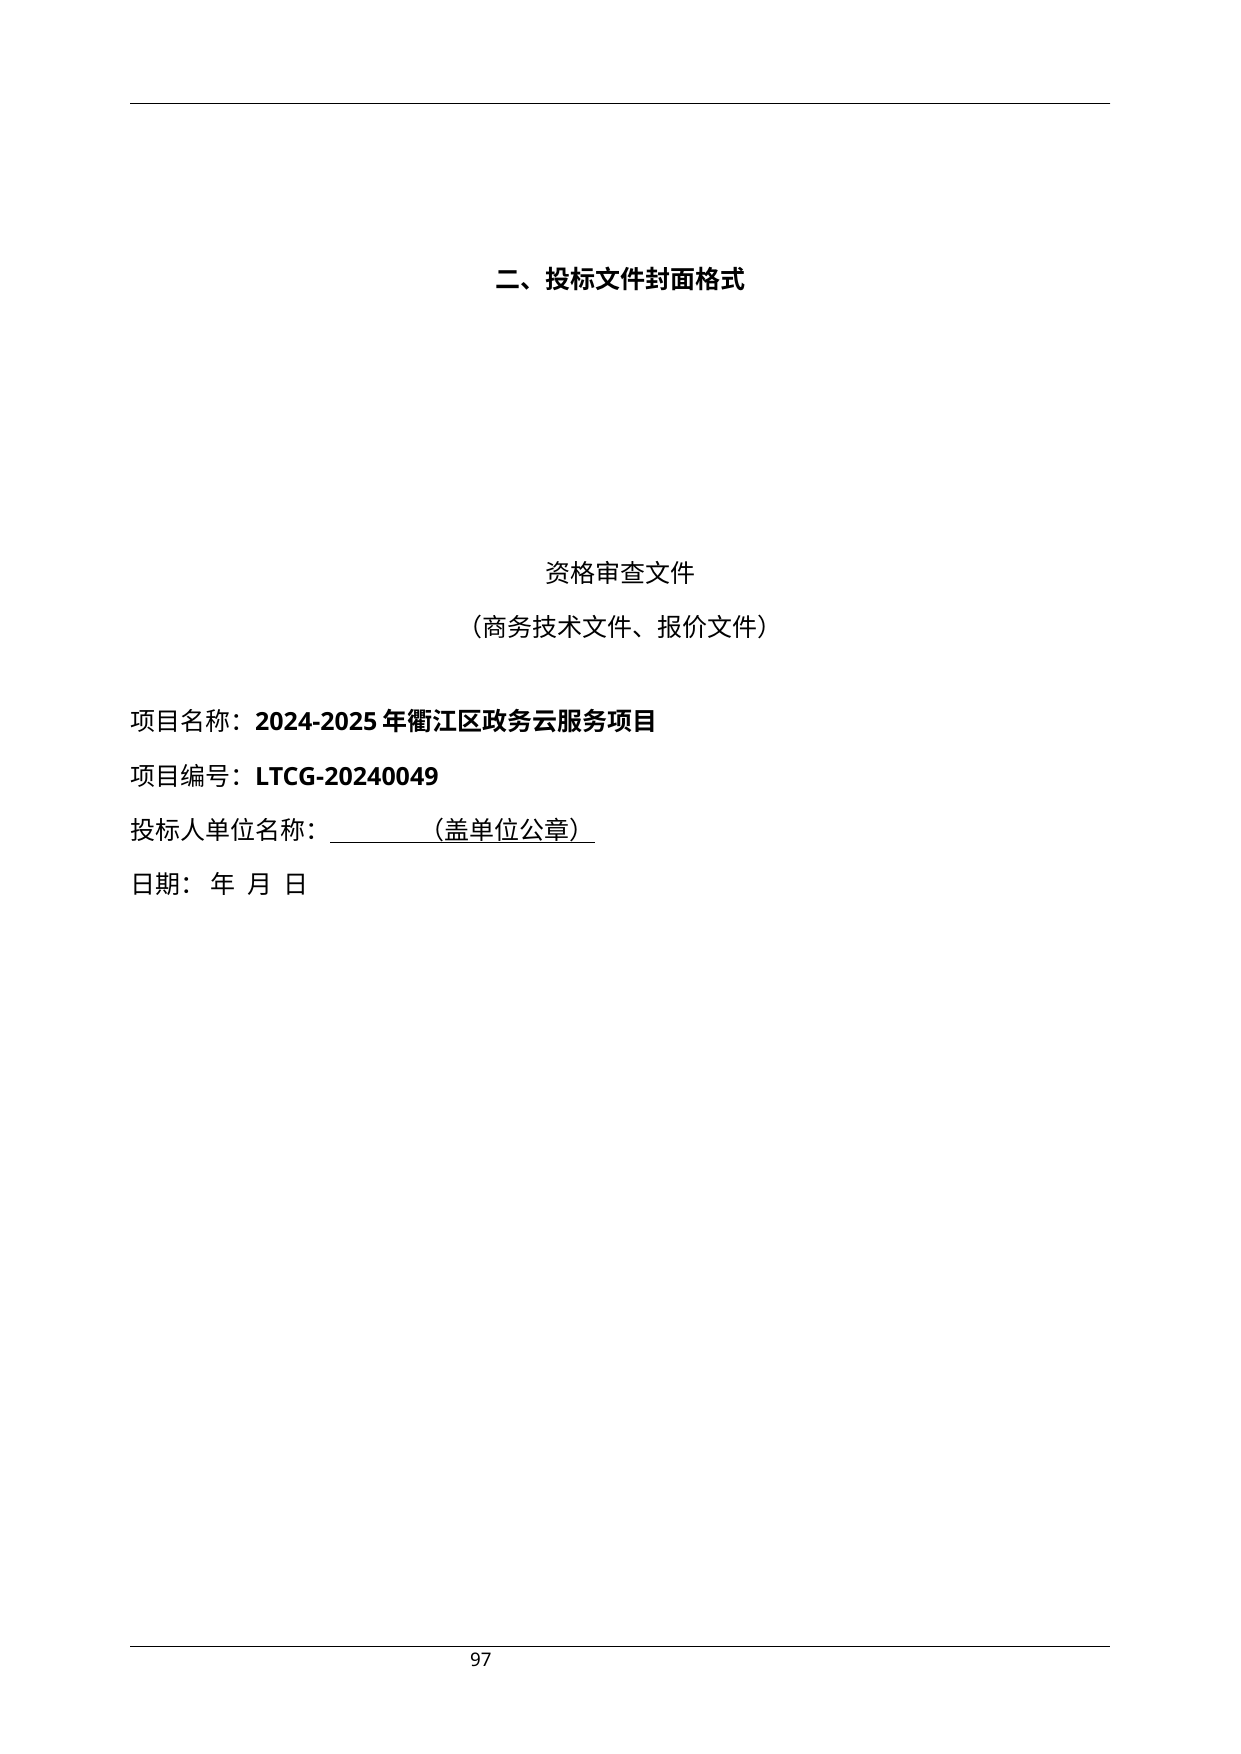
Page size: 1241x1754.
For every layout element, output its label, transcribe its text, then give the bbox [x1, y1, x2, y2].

text 资格审查文件 [130, 539, 1110, 593]
text 二、投标文件封面格式 [130, 259, 1110, 296]
text 投标人单位名称： （盖单位公章） [130, 811, 1110, 847]
text （商务技术文件、报价文件） [130, 593, 1110, 648]
text 项目编号：LTCG-20240049 [130, 756, 1110, 792]
text 项目名称：2024-2025年衢江区政务云服务项目 [130, 702, 1110, 738]
text 日期： 年 月 日 [130, 865, 1110, 901]
